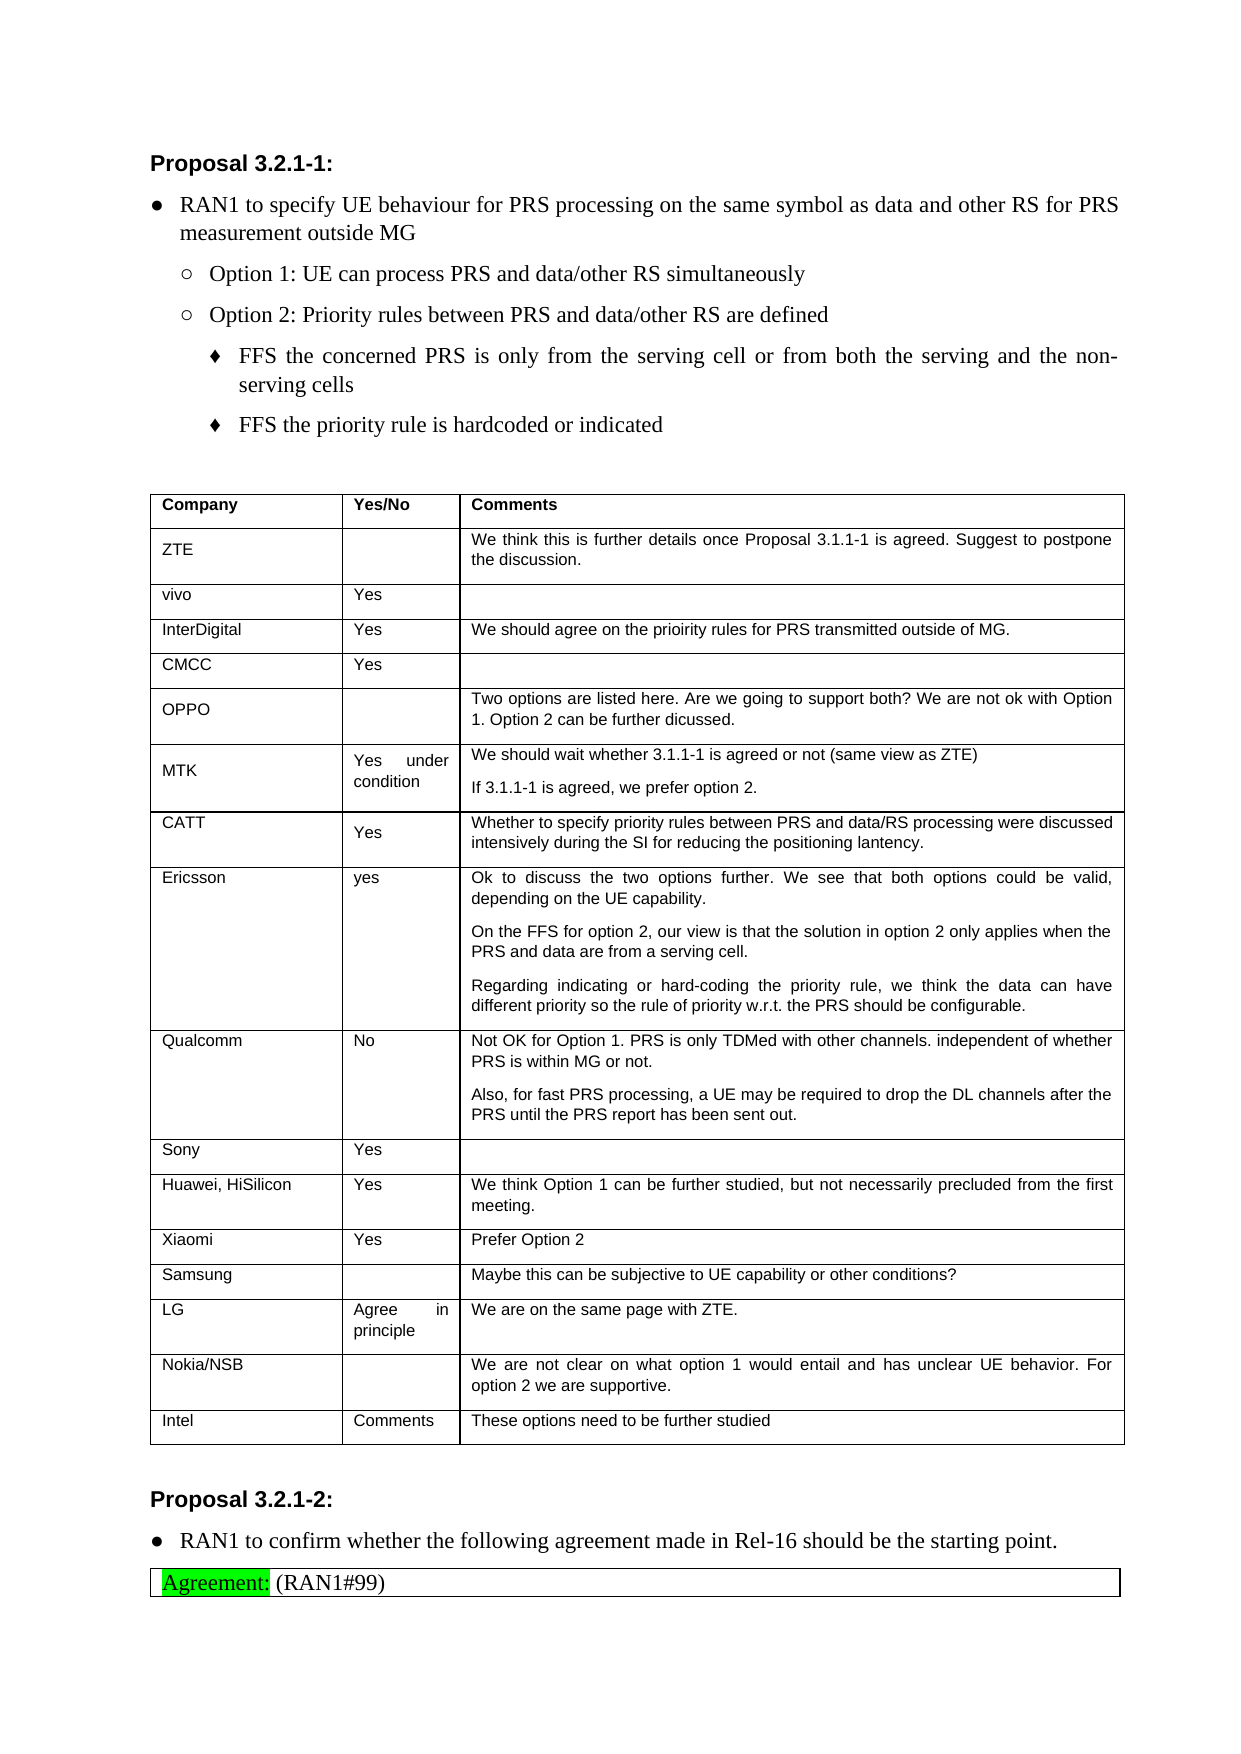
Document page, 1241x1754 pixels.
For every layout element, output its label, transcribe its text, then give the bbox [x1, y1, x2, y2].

text Proposal 3.2.1-1: [150, 150, 1120, 176]
table_cell [343, 689, 459, 743]
table_cell Ok to discuss the two options further. We see that both options could be valid, depending on the UE capability. On the FFS for option 2, our view is that the solution in option 2 only applies when the PRS and data are from a serving cell. Regarding indicating or hard-coding the priority rule, we think the data can have different priority so the rule of priority w.r.t. the PRS should be configurable. [461, 868, 1124, 1030]
table_cell [461, 654, 1124, 688]
table_cell InterDigital [151, 620, 342, 653]
table_cell Sony [151, 1140, 342, 1174]
table_cell Nokia/NSB [151, 1355, 342, 1409]
table_cell We think this is further details once Proposal 3.1.1-1 is agreed. Suggest to postpone the discussion. [461, 529, 1124, 584]
table_cell Not OK for Option 1. PRS is only TDMed with other channels. independent of whether PRS is within MG or not. Also, for fast PRS processing, a UE may be required to drop the DL channels after the PRS until the PRS report has been sent out. [461, 1031, 1124, 1139]
list FFS the concerned PRS is only from the serving cell or from both the serving and the non-serving cells [209, 342, 1120, 397]
table_cell Two options are listed here. Are we going to support both? We are not ok with Option 1. Option 2 can be further dicussed. [461, 689, 1124, 743]
table_cell Ericsson [151, 868, 342, 1030]
table_cell [343, 1265, 459, 1299]
table_cell vivo [151, 585, 342, 618]
text Proposal 3.2.1-2: [150, 1486, 1120, 1513]
table_cell We think Option 1 can be further studied, but not necessarily precluded from the first meeting. [461, 1175, 1124, 1229]
table_cell Whether to specify priority rules between PRS and data/RS processing were discussed intensively during the SI for reducing the positioning lantency. [461, 813, 1124, 867]
table_cell Maybe this can be subjective to UE capability or other conditions? [461, 1265, 1124, 1299]
table_cell CMCC [151, 654, 342, 688]
list Option 2: Priority rules between PRS and data/other RS are defined [179, 301, 1120, 328]
table_cell These options need to be further studied [461, 1411, 1124, 1444]
table_header Yes/No [343, 495, 459, 528]
table_cell Yes [343, 1175, 459, 1229]
table_cell [461, 585, 1124, 618]
table_cell We are not clear on what option 1 would entail and has unclear UE behavior. For option 2 we are supportive. [461, 1355, 1124, 1409]
table_header Comments [461, 495, 1124, 528]
table_cell Xiaomi [151, 1230, 342, 1264]
table_cell Yes [343, 1140, 459, 1174]
table_cell Comments [343, 1411, 459, 1444]
table_cell We are on the same page with ZTE. [461, 1300, 1124, 1354]
table_cell We should wait whether 3.1.1-1 is agreed or not (same view as ZTE) If 3.1.1-1 is agreed, we prefer option 2. [461, 745, 1124, 811]
table_cell Samsung [151, 1265, 342, 1299]
table_cell CATT [151, 813, 342, 867]
table_cell Yes under condition [343, 745, 459, 811]
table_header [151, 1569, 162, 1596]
table_cell Yes [343, 813, 459, 867]
table_cell Qualcomm [151, 1031, 342, 1139]
table_header Company [151, 495, 342, 528]
list FFS the priority rule is hardcoded or indicated [209, 412, 1120, 438]
table_cell No [343, 1031, 459, 1139]
table_cell [343, 1355, 459, 1409]
table_cell yes [343, 868, 459, 1030]
table_cell Yes [343, 654, 459, 688]
table_cell Yes [343, 585, 459, 618]
table_cell We should agree on the prioirity rules for PRS transmitted outside of MG. [461, 620, 1124, 653]
table_cell LG [151, 1300, 342, 1354]
table_cell Intel [151, 1411, 342, 1444]
table_cell Huawei, HiSilicon [151, 1175, 342, 1229]
table_cell [343, 529, 459, 584]
text RAN1 to specify UE behaviour for PRS processing on the same symbol as data and other RS for PRS measurement outside MG [150, 191, 1120, 246]
table_cell Yes [343, 1230, 459, 1264]
table_cell [461, 1140, 1124, 1174]
table_cell ZTE [151, 529, 342, 584]
text RAN1 to confirm whether the following agreement made in Rel-16 should be the starting point. [150, 1527, 1120, 1553]
table_cell Yes [343, 620, 459, 653]
list Option 1: UE can process PRS and data/other RS simultaneously [179, 260, 1120, 287]
table_cell Agree in principle [343, 1300, 459, 1354]
table_cell MTK [151, 745, 342, 811]
table_cell Prefer Option 2 [461, 1230, 1124, 1264]
table_cell OPPO [151, 689, 342, 743]
